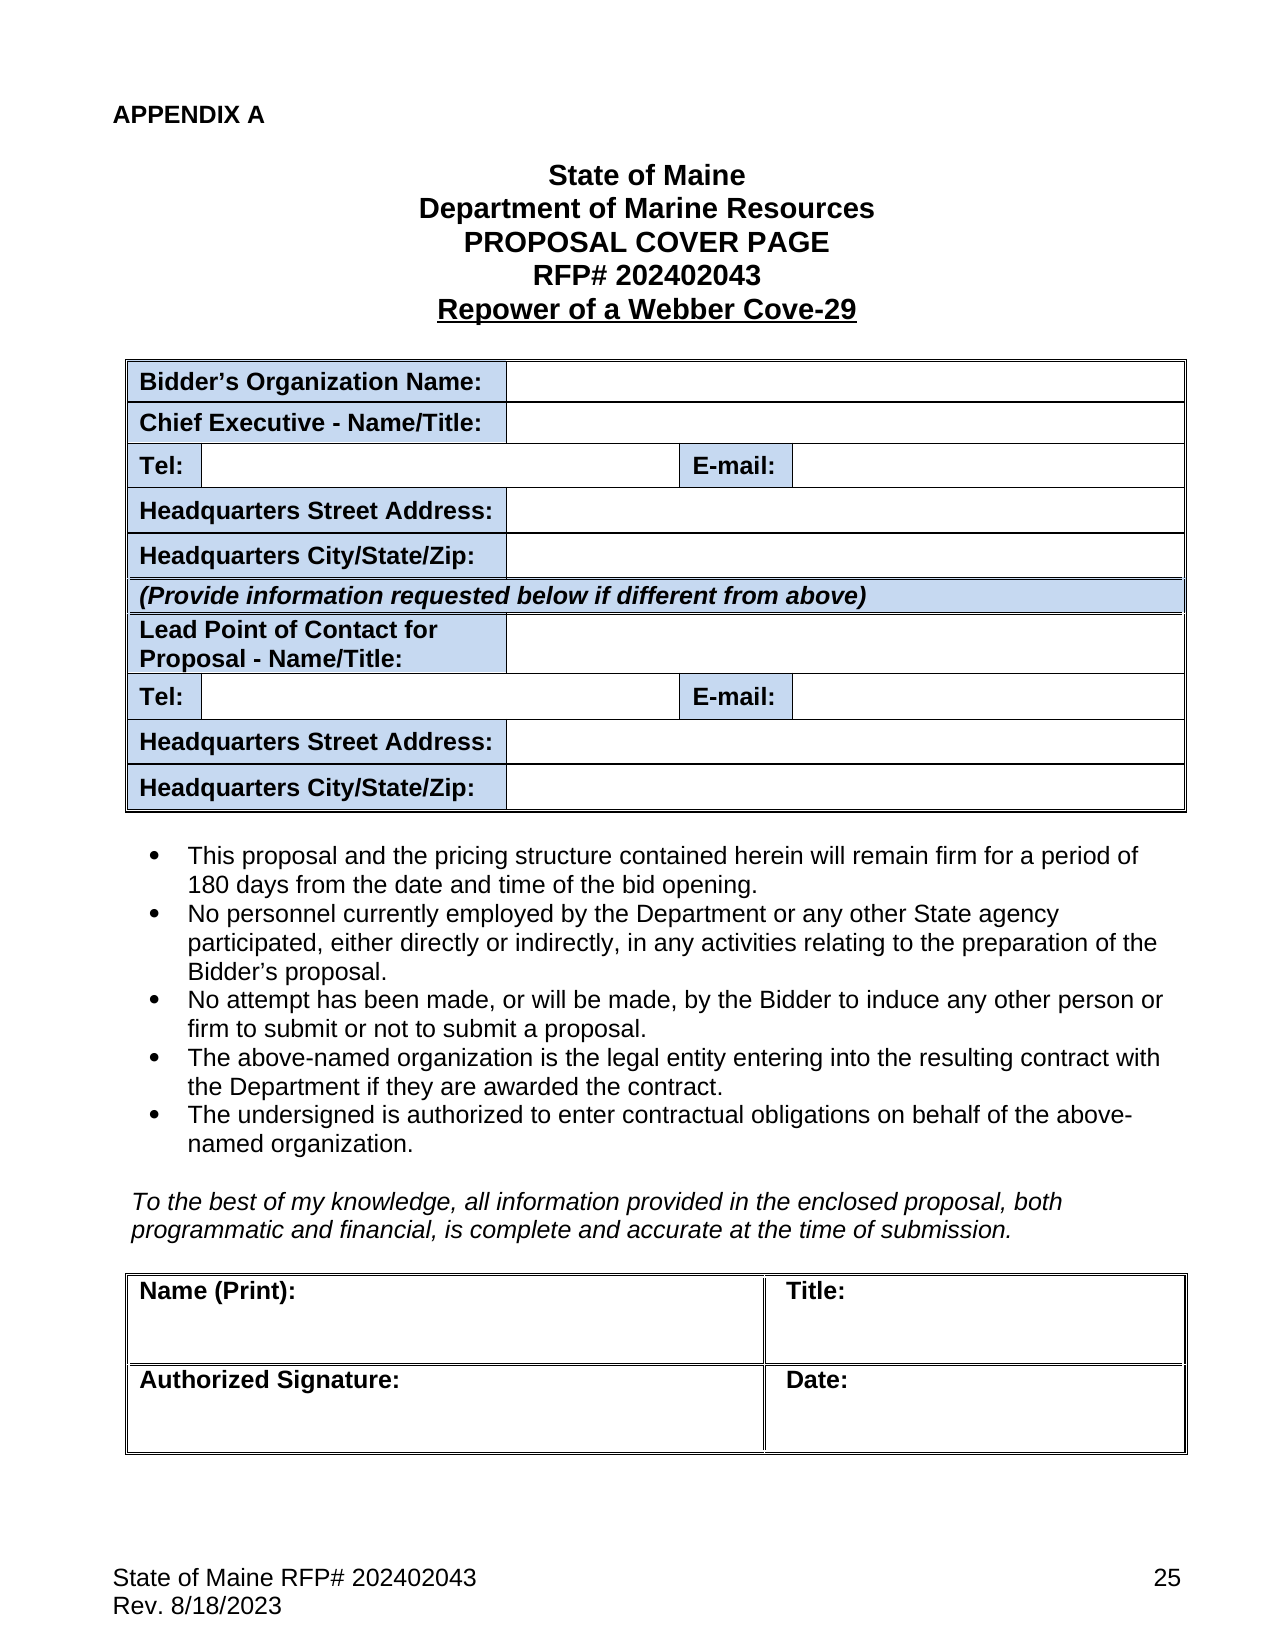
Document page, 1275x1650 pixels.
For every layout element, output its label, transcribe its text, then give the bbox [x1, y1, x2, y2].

table_cell Headquarters City/State/Zip: [128, 534, 506, 577]
text APPENDIX A [112, 100, 1181, 129]
table_cell Chief Executive - Name/Title: [128, 403, 506, 442]
table_cell Tel: [128, 674, 201, 719]
table_cell Authorized Signature: [128, 1363, 765, 1452]
table_cell [507, 765, 1184, 809]
table_cell [202, 444, 679, 487]
table_cell [507, 534, 1184, 577]
text Department of Marine Resources [112, 191, 1181, 225]
table_cell Headquarters City/State/Zip: [128, 765, 506, 809]
list No personnel currently employed by the Department or any other State agency participated, either directly or indirectly, in any activities relating to the preparation of the Bidder’s proposal. [150, 899, 1181, 985]
table_cell [507, 720, 1184, 763]
table_cell [793, 444, 1184, 487]
table_header Title: [765, 1276, 1184, 1362]
table_cell [202, 674, 679, 719]
table_cell E-mail: [680, 674, 792, 719]
table_cell Headquarters Street Address: [128, 488, 506, 532]
list The undersigned is authorized to enter contractual obligations on behalf of the above-named organization. [150, 1100, 1181, 1158]
table_cell Headquarters Street Address: [128, 720, 506, 763]
text Repower of a Webber Cove-29 [112, 292, 1181, 326]
table_header [507, 362, 1184, 401]
text PROPOSAL COVER PAGE [112, 225, 1181, 258]
text State of Maine [112, 158, 1181, 191]
table_header Bidder’s Organization Name: [128, 362, 506, 401]
list This proposal and the pricing structure contained herein will remain firm for a period of 180 days from the date and time of the bid opening. [150, 841, 1181, 899]
table_cell [793, 674, 1184, 719]
text To the best of my knowledge, all information provided in the enclosed proposal, both programmatic and financial, is complete and accurate at the time of submission. [131, 1187, 1181, 1244]
list The above-named organization is the legal entity entering into the resulting contract with the Department if they are awarded the contract. [150, 1043, 1181, 1100]
table_cell [507, 488, 1184, 532]
table_header Name (Print): [127, 1274, 765, 1362]
table_cell [507, 612, 1184, 672]
list No attempt has been made, or will be made, by the Bidder to induce any other person or firm to submit or not to submit a proposal. [150, 985, 1181, 1043]
table_cell Tel: [128, 444, 201, 487]
table_cell (Provide information requested below if different from above) [128, 577, 1184, 612]
text RFP# 202402043 [112, 258, 1181, 292]
table_cell Lead Point of Contact for Proposal - Name/Title: [128, 612, 506, 672]
table_cell [507, 403, 1184, 442]
table_cell Date: [765, 1363, 1185, 1452]
table_cell E-mail: [680, 444, 792, 487]
